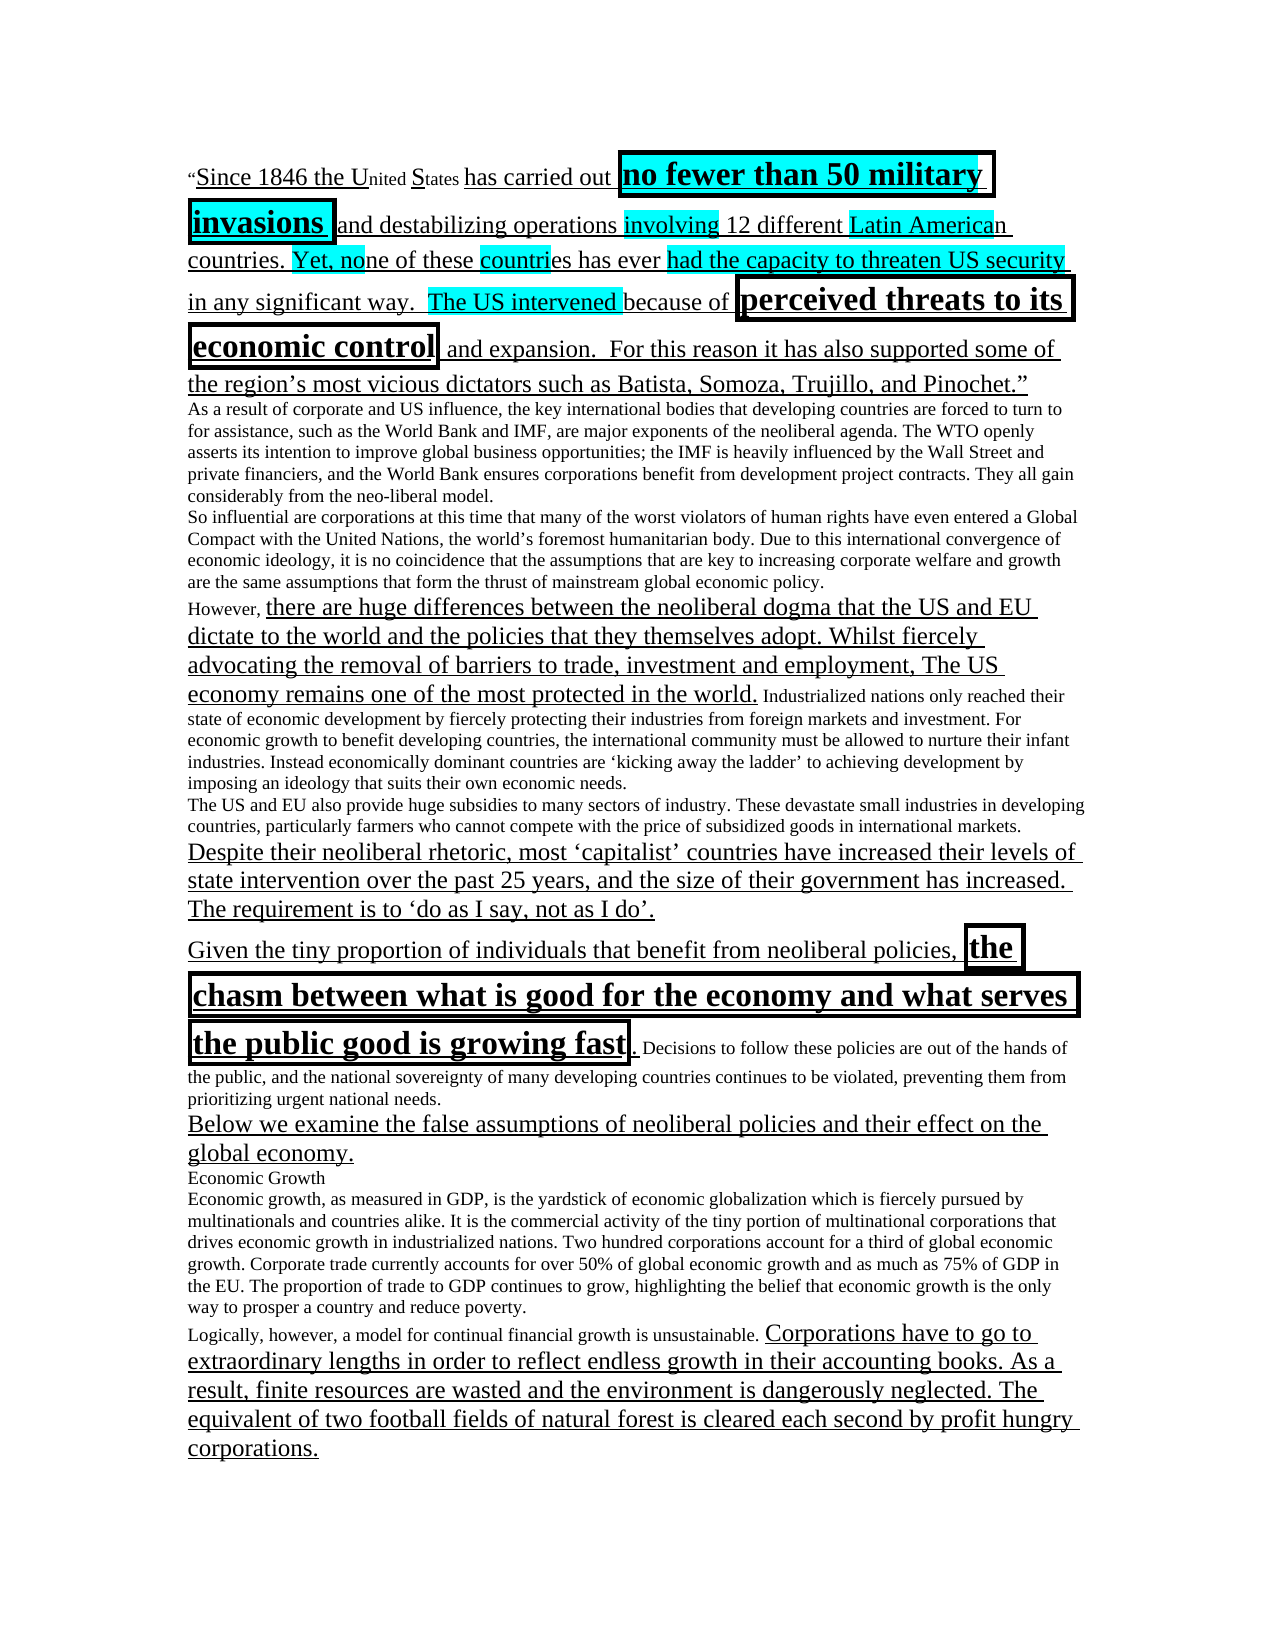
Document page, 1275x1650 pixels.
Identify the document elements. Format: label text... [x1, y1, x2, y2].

text Economic growth, as measured in GDP, is the yardstick of economic globalization which is fiercely pursued by multinationals and countries alike. It is the commercial activity of the tiny portion of multinational corporations that drives economic growth in industrialized nations. Two hundred corporations account for a third of global economic growth. Corporate trade currently accounts for over 50% of global economic growth and as much as 75% of GDP in the EU. The proportion of trade to GDP continues to grow, highlighting the belief that economic growth is the only way to prosper a country and reduce poverty. [187, 1188, 1087, 1318]
text Economic Growth [187, 1167, 1087, 1188]
text “Since 1846 the United States has carried out no fewer than 50 military invasions and destabilizing operations involving 12 different Latin American countries. Yet, none of these countries has ever had the capacity to threaten US security in any significant way. The US intervened because of perceived threats to its economic control and expansion. For this reason it has also supported some of the region’s most vicious dictators such as Batista, Somoza, Trujillo, and Pinochet.” [187, 150, 1087, 398]
text So influential are corporations at this time that many of the worst violators of human rights have even entered a Global Compact with the United Nations, the world’s foremost humanitarian body. Due to this international convergence of economic ideology, it is no coincidence that the assumptions that are key to increasing corporate welfare and growth are the same assumptions that form the thrust of mainstream global economic policy. [187, 506, 1087, 592]
text The US and EU also provide huge subsidies to many sectors of industry. These devastate small industries in developing countries, particularly farmers who cannot compete with the price of subsidized goods in international markets. Despite their neoliberal rhetoric, most ‘capitalist’ countries have increased their levels of state intervention over the past 25 years, and the size of their government has increased. The requirement is to ‘do as I say, not as I do’. [187, 794, 1087, 923]
text Below we examine the false assumptions of neoliberal policies and their effect on the global economy. [187, 1109, 1087, 1167]
text As a result of corporate and US influence, the key international bodies that developing countries are forced to turn to for assistance, such as the World Bank and IMF, are major exponents of the neoliberal agenda. The WTO openly asserts its intention to improve global business opportunities; the IMF is heavily influenced by the Wall Street and private financiers, and the World Bank ensures corporations benefit from development project contracts. They all gain considerably from the neo-liberal model. [187, 398, 1087, 506]
text However, there are huge differences between the neoliberal dogma that the US and EU dictate to the world and the policies that they themselves adopt. Whilst fiercely advocating the removal of barriers to trade, investment and employment, The US economy remains one of the most protected in the world. Industrialized nations only reached their state of economic development by fiercely protecting their industries from foreign markets and investment. For economic growth to benefit developing countries, the international community must be allowed to nurture their infant industries. Instead economically dominant countries are ‘kicking away the ladder’ to achieving development by imposing an ideology that suits their own economic needs. [187, 592, 1087, 794]
text Given the tiny proportion of individuals that benefit from neoliberal policies, the chasm between what is good for the economy and what serves the public good is growing fast. Decisions to follow these policies are out of the hands of the public, and the national sovereignty of many developing countries continues to be violated, preventing them from prioritizing urgent national needs. [187, 923, 1087, 1109]
text Logically, however, a model for continual financial growth is unsustainable. Corporations have to go to extraordinary lengths in order to reflect endless growth in their accounting books. As a result, finite resources are wasted and the environment is dangerously neglected. The equivalent of two football fields of natural forest is cleared each second by profit hungry corporations. [187, 1318, 1087, 1461]
